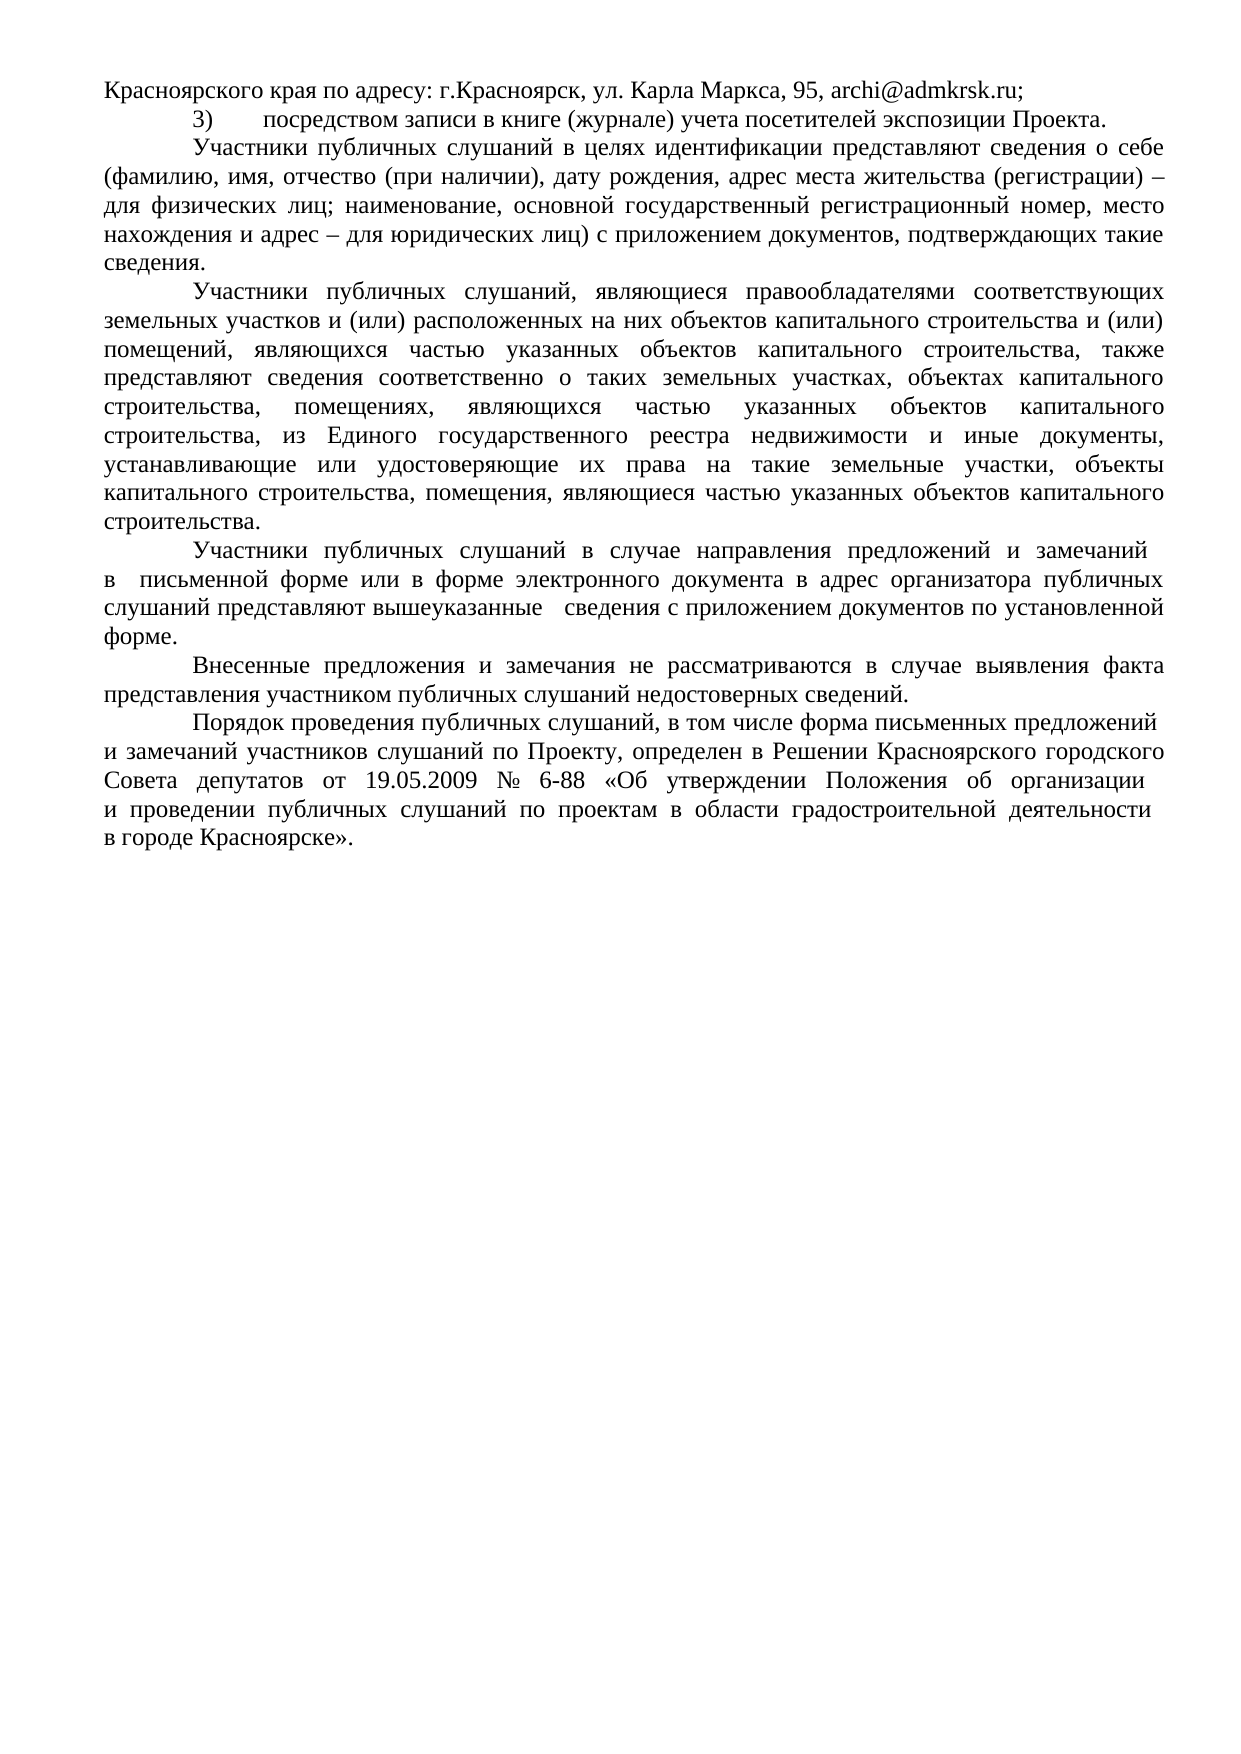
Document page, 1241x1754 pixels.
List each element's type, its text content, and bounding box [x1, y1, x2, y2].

text Порядок проведения публичных слушаний, в том числе форма письменных предложений и замечаний участников слушаний по Проекту, определен в Решении Красноярского городского Совета депутатов от 19.05.2009 № 6-88 «Об утверждении Положения об организации и проведении публичных слушаний по проектам в области градостроительной деятельности в городе Красноярске». [103, 707, 1165, 851]
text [103, 75, 1165, 104]
text 3) посредством записи в книге (журнале) учета посетителей экспозиции Проекта. [103, 104, 1165, 132]
text Участники публичных слушаний, являющиеся правообладателями соответствующих земельных участков и (или) расположенных на них объектов капитального строительства и (или) помещений, являющихся частью указанных объектов капитального строительства, также представляют сведения соответственно о таких земельных участках, объектах капитального строительства, помещениях, являющихся частью указанных объектов капитального строительства, из Единого государственного реестра недвижимости и иные документы, устанавливающие или удостоверяющие их права на такие земельные участки, объекты капитального строительства, помещения, являющиеся частью указанных объектов капитального строительства. [103, 276, 1165, 535]
text Внесенные предложения и замечания не рассматриваются в случае выявления факта представления участником публичных слушаний недостоверных сведений. [103, 650, 1165, 707]
text Участники публичных слушаний в целях идентификации представляют сведения о себе (фамилию, имя, отчество (при наличии), дату рождения, адрес места жительства (регистрации) – для физических лиц; наименование, основной государственный регистрационный номер, место нахождения и адрес – для юридических лиц) с приложением документов, подтверждающих такие сведения. [103, 132, 1165, 276]
text Участники публичных слушаний в случае направления предложений и замечаний в письменной форме или в форме электронного документа в адрес организатора публичных слушаний представляют вышеуказанные сведения с приложением документов по установленной форме. [103, 535, 1165, 650]
